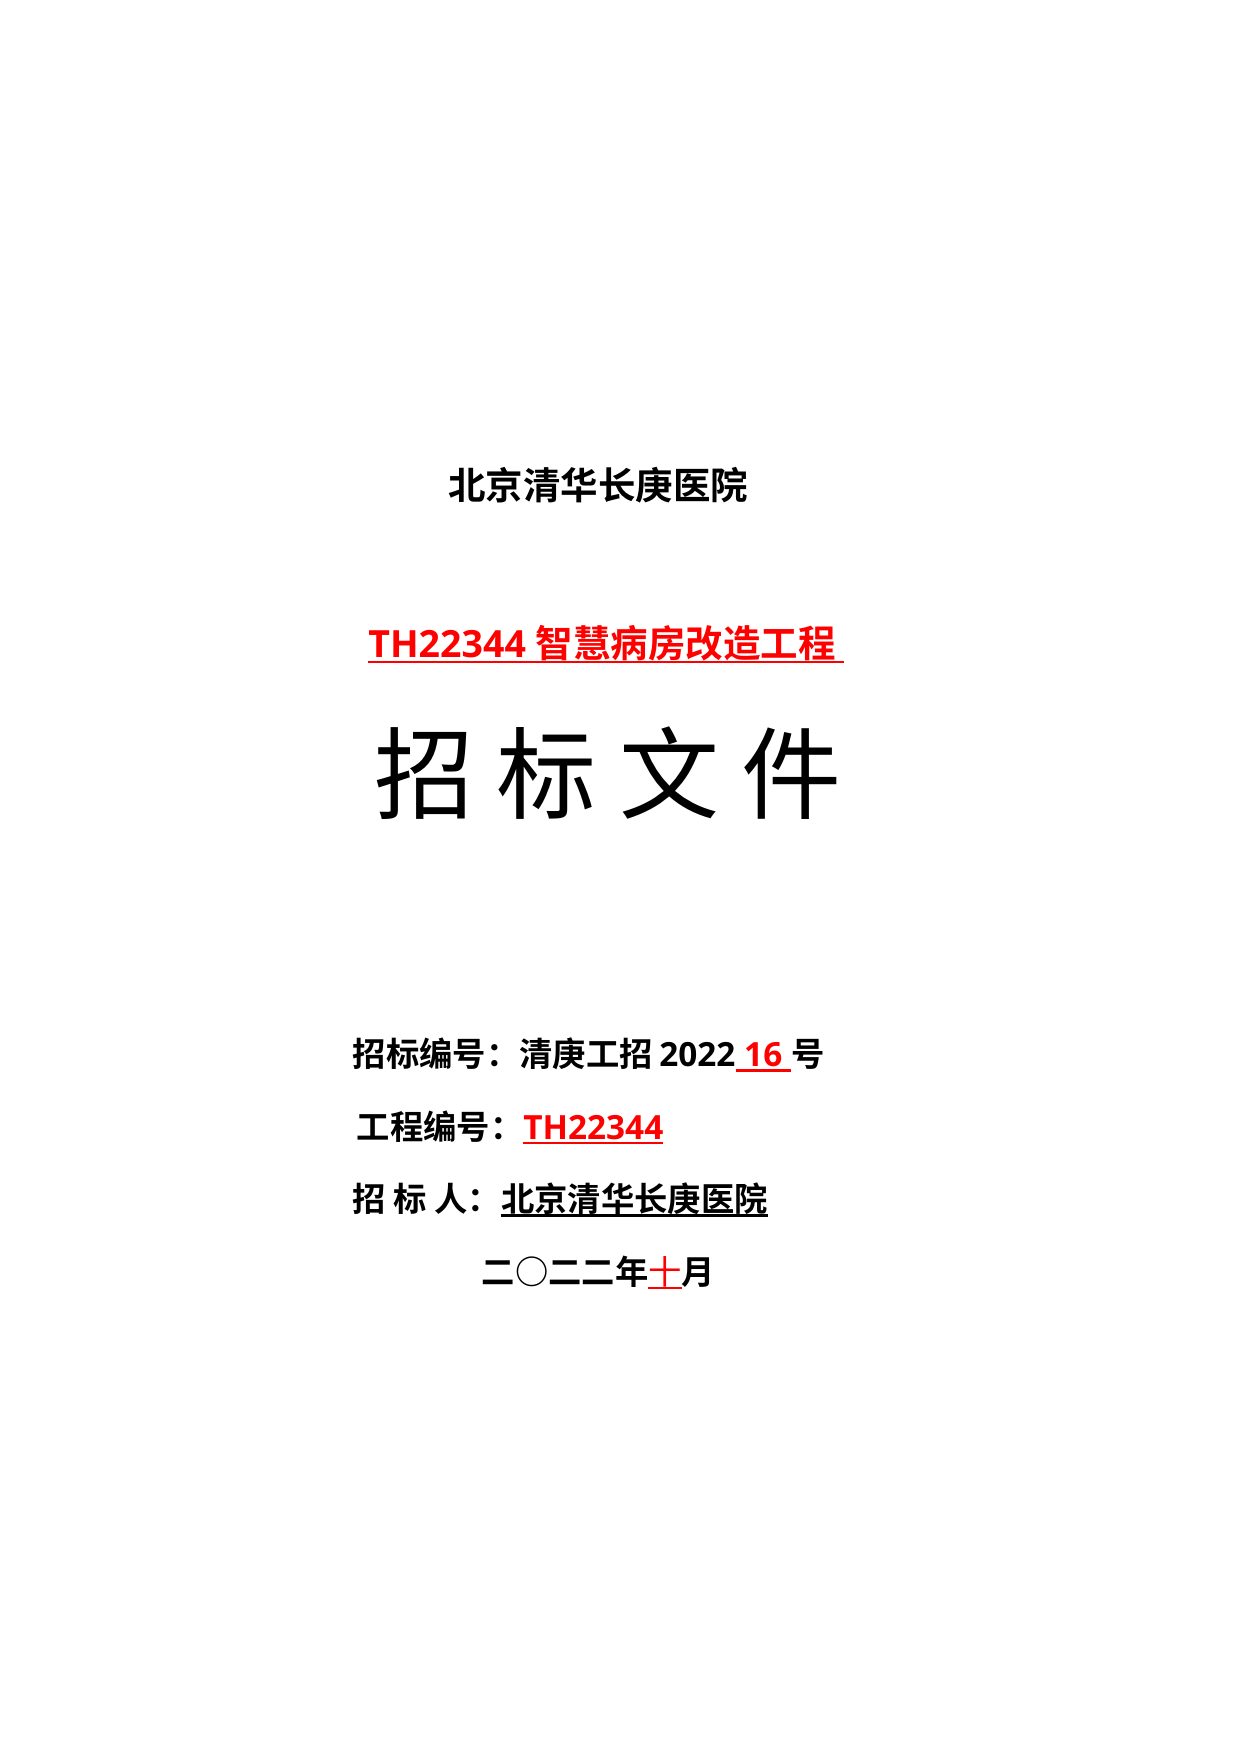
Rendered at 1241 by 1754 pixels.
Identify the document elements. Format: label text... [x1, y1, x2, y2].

text 北京清华长庚医院 [118, 456, 1078, 511]
text 招 标 文 件 [118, 696, 1078, 841]
text 招标编号：清庚工招2022 16 号 [118, 1028, 1078, 1076]
text 招 标 人：北京清华长庚医院 [118, 1173, 1078, 1221]
text TH22344 智慧病房改造工程 [118, 614, 1078, 669]
text 二○二二年十月 [118, 1245, 1078, 1294]
text 工程编号：TH22344 [118, 1101, 1078, 1149]
